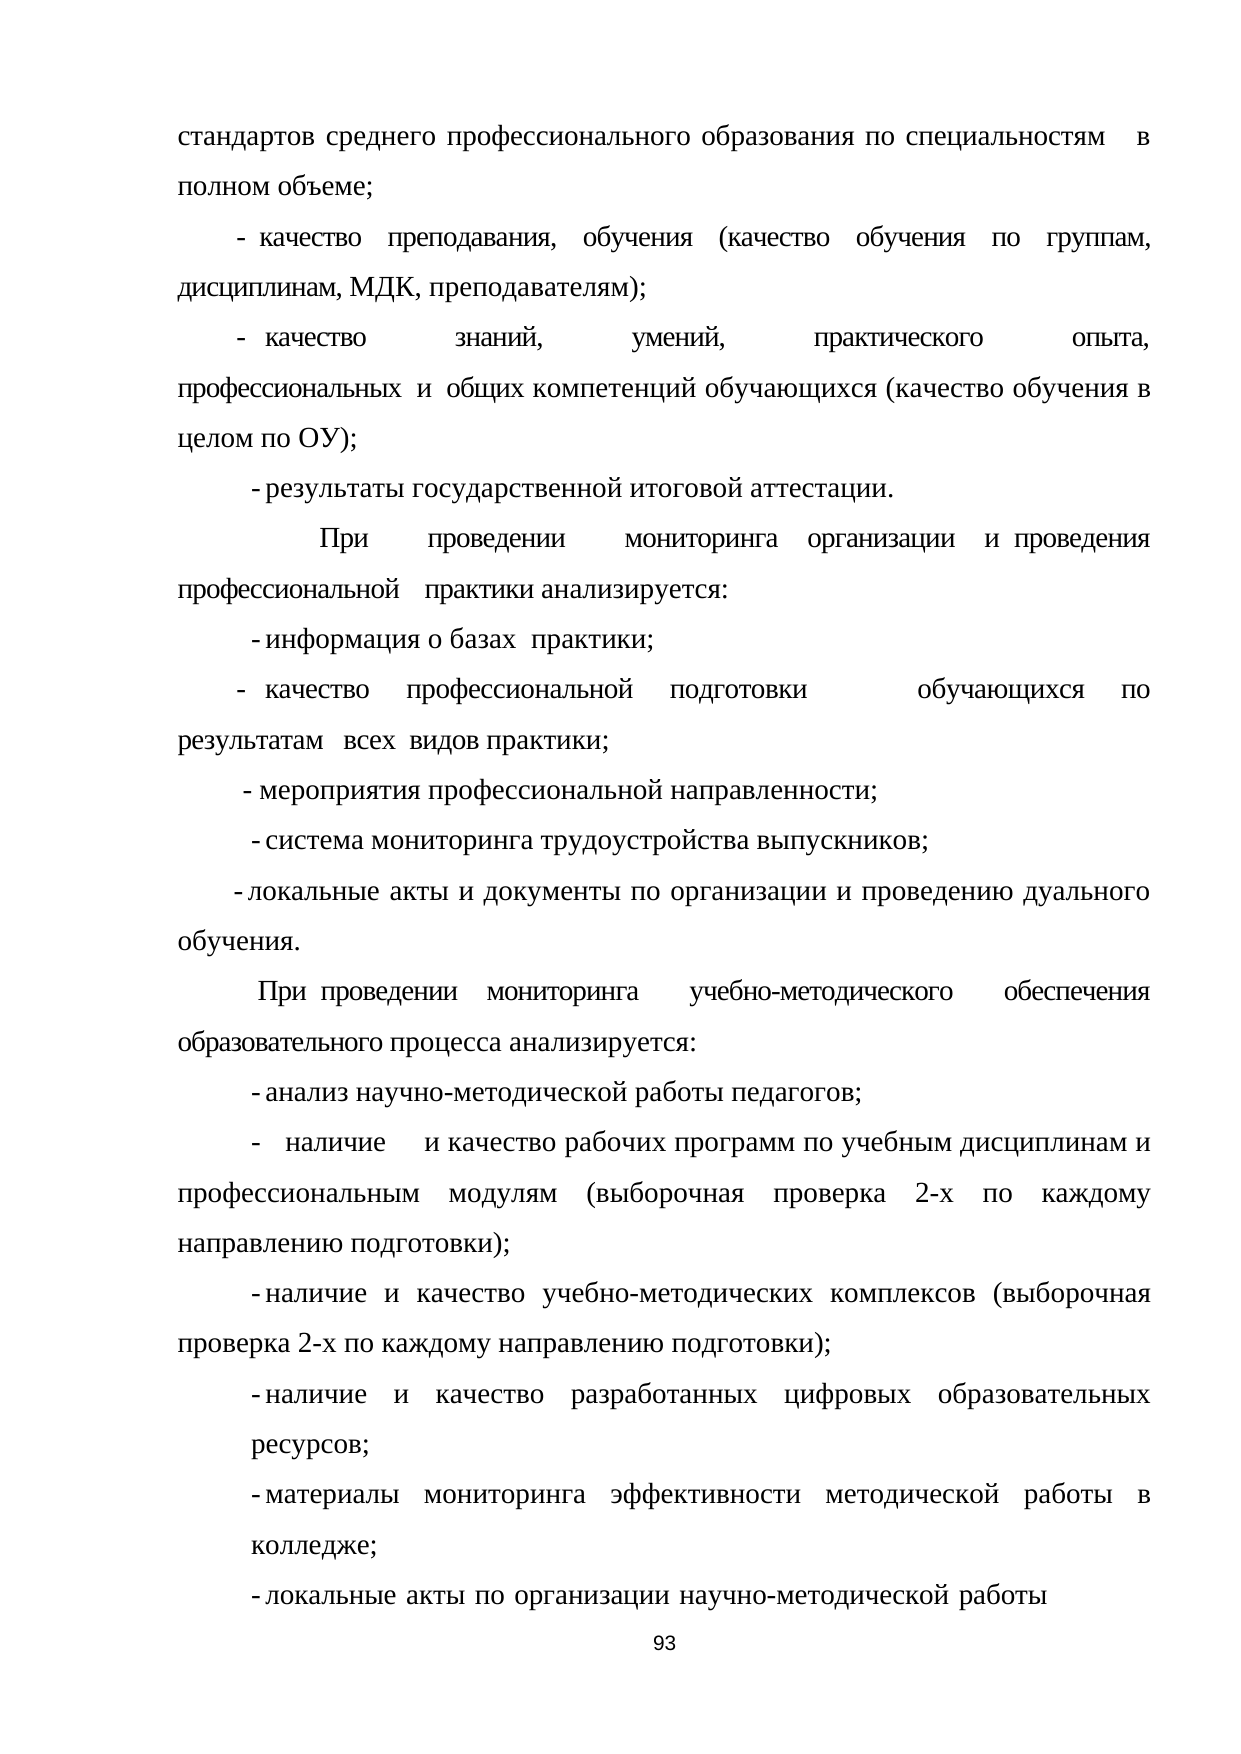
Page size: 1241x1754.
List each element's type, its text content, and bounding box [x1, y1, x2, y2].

list наличие и качество учебно-методических комплексов (выборочная проверка 2-х по каждому направлению подготовки); [177, 1275, 1152, 1359]
text - наличие и качество рабочих программ по учебным дисциплинам и профессиональным модулям (выборочная проверка 2-х по каждому направлению подготовки); [177, 1124, 1152, 1258]
list наличие и качество разработанных цифровых образовательных ресурсов; [251, 1376, 1152, 1460]
list информация о базах практики; [251, 621, 1152, 655]
text - качество преподавания, обучения (качество обучения по группам, дисциплинам, МДК, преподавателям); [177, 219, 1152, 303]
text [196, 1577, 1048, 1611]
text - система мониторинга трудоустройства выпускников; [251, 822, 1152, 856]
text - качество знаний, умений, практического опыта, профессиональных и общих компетенций обучающихся (качество обучения в целом по ОУ); [177, 319, 1152, 453]
text При проведении мониторинга организации и проведения профессиональной практики анализируется: [177, 521, 1152, 604]
text - мероприятия профессиональной направленности; [242, 772, 1152, 806]
list материалы мониторинга эффективности методической работы в колледже; [251, 1477, 1152, 1560]
text - качество профессиональной подготовки обучающихся по результатам всех видов практики; [177, 672, 1152, 755]
list результаты государственной итоговой аттестации. [177, 470, 1152, 504]
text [177, 118, 1151, 202]
text - локальные акты и документы по организации и проведению дуального обучения. При проведении мониторинга учебно-методического обеспечения образовательного процесса анализируется: [177, 873, 1152, 1057]
text - анализ научно-методической работы педагогов; [251, 1074, 1152, 1108]
